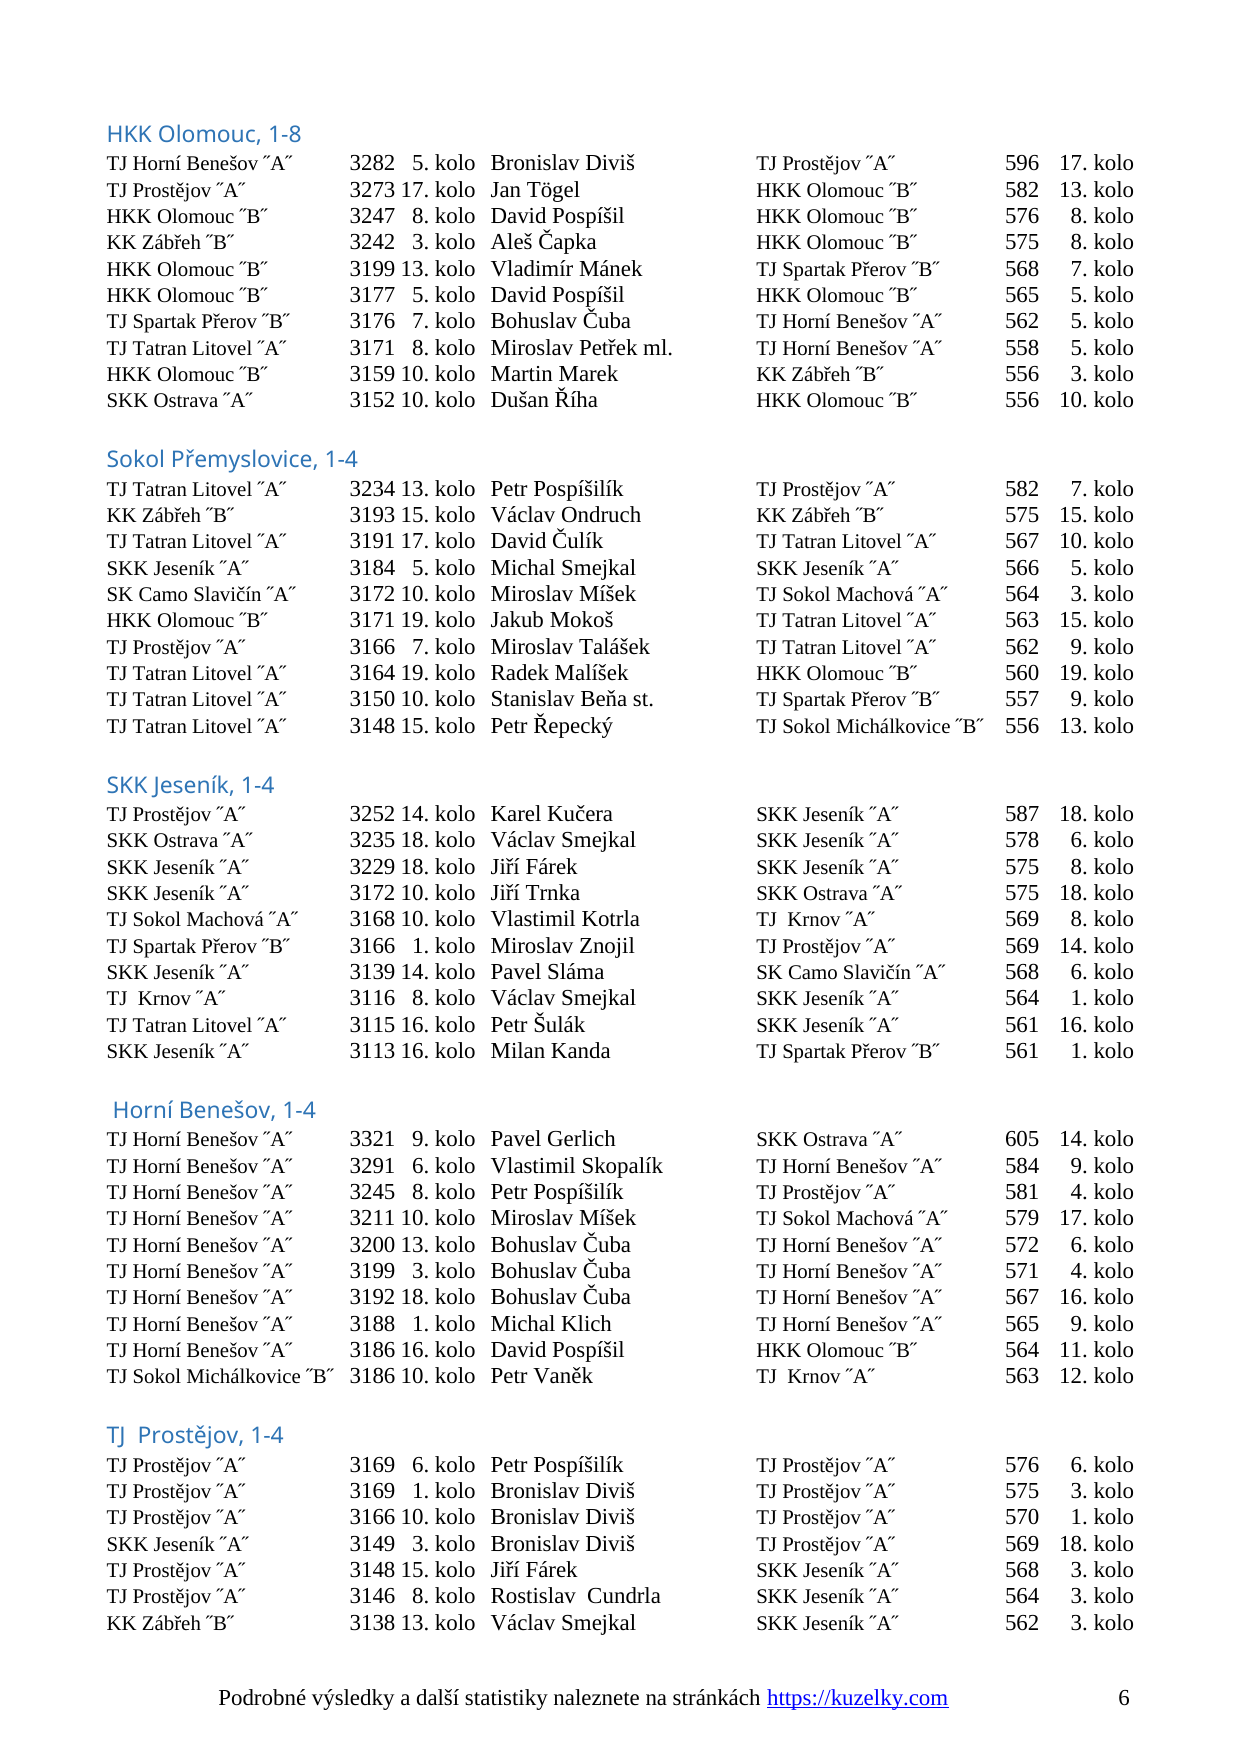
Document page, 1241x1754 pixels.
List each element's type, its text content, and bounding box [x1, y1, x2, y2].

text TJ Tatran Litovel ˝A˝ 3171 8. kolo Miroslav Petřek ml. TJ Horní Benešov ˝A˝ 558 5. kolo [106, 334, 1134, 360]
text TJ Prostějov ˝A˝ 3169 6. kolo Petr Pospíšilík TJ Prostějov ˝A˝ 576 6. kolo [106, 1451, 1134, 1477]
text TJ Tatran Litovel ˝A˝ 3191 17. kolo David Čulík TJ Tatran Litovel ˝A˝ 567 10. kolo [106, 527, 1134, 554]
text TJ Prostějov ˝A˝ 3273 17. kolo Jan Tögel HKK Olomouc ˝B˝ 582 13. kolo [106, 176, 1134, 202]
text KK Zábřeh ˝B˝ 3138 13. kolo Václav Smejkal SKK Jeseník ˝A˝ 562 3. kolo [106, 1609, 1134, 1635]
text TJ Prostějov ˝A˝ 3148 15. kolo Jiří Fárek SKK Jeseník ˝A˝ 568 3. kolo [106, 1556, 1134, 1582]
text HKK Olomouc ˝B˝ 3199 13. kolo Vladimír Mánek TJ Spartak Přerov ˝B˝ 568 7. kolo [106, 255, 1134, 281]
text SKK Jeseník ˝A˝ 3139 14. kolo Pavel Sláma SK Camo Slavičín ˝A˝ 568 6. kolo [106, 958, 1134, 984]
text TJ Prostějov ˝A˝ 3166 10. kolo Bronislav Diviš TJ Prostějov ˝A˝ 570 1. kolo [106, 1503, 1134, 1530]
text TJ Spartak Přerov ˝B˝ 3166 1. kolo Miroslav Znojil TJ Prostějov ˝A˝ 569 14. kolo [106, 932, 1134, 958]
text KK Zábřeh ˝B˝ 3242 3. kolo Aleš Čapka HKK Olomouc ˝B˝ 575 8. kolo [106, 228, 1134, 255]
text TJ Horní Benešov ˝A˝ 3282 5. kolo Bronislav Diviš TJ Prostějov ˝A˝ 596 17. kolo [106, 149, 1134, 176]
text SKK Jeseník ˝A˝ 3229 18. kolo Jiří Fárek SKK Jeseník ˝A˝ 575 8. kolo [106, 853, 1134, 879]
text TJ Spartak Přerov ˝B˝ 3176 7. kolo Bohuslav Čuba TJ Horní Benešov ˝A˝ 562 5. kolo [106, 307, 1134, 334]
subtitle Sokol Přemyslovice, 1-4 [106, 443, 1134, 475]
text SKK Jeseník ˝A˝ 3172 10. kolo Jiří Trnka SKK Ostrava ˝A˝ 575 18. kolo [106, 879, 1134, 905]
text TJ Krnov ˝A˝ 3116 8. kolo Václav Smejkal SKK Jeseník ˝A˝ 564 1. kolo [106, 984, 1134, 1011]
text TJ Tatran Litovel ˝A˝ 3148 15. kolo Petr Řepecký TJ Sokol Michálkovice ˝B˝ 556 13. kolo [106, 712, 1134, 738]
text HKK Olomouc ˝B˝ 3171 19. kolo Jakub Mokoš TJ Tatran Litovel ˝A˝ 563 15. kolo [106, 606, 1134, 633]
text SK Camo Slavičín ˝A˝ 3172 10. kolo Miroslav Míšek TJ Sokol Machová ˝A˝ 564 3. kolo [106, 580, 1134, 606]
text TJ Tatran Litovel ˝A˝ 3115 16. kolo Petr Šulák SKK Jeseník ˝A˝ 561 16. kolo [106, 1011, 1134, 1037]
text TJ Horní Benešov ˝A˝ 3186 16. kolo David Pospíšil HKK Olomouc ˝B˝ 564 11. kolo [106, 1336, 1134, 1362]
text TJ Tatran Litovel ˝A˝ 3164 19. kolo Radek Malíšek HKK Olomouc ˝B˝ 560 19. kolo [106, 659, 1134, 686]
subtitle TJ Prostějov, 1-4 [106, 1419, 1134, 1451]
text TJ Horní Benešov ˝A˝ 3291 6. kolo Vlastimil Skopalík TJ Horní Benešov ˝A˝ 584 9. kolo [106, 1152, 1134, 1178]
text KK Zábřeh ˝B˝ 3193 15. kolo Václav Ondruch KK Zábřeh ˝B˝ 575 15. kolo [106, 501, 1134, 527]
text TJ Horní Benešov ˝A˝ 3192 18. kolo Bohuslav Čuba TJ Horní Benešov ˝A˝ 567 16. kolo [106, 1283, 1134, 1310]
text TJ Horní Benešov ˝A˝ 3321 9. kolo Pavel Gerlich SKK Ostrava ˝A˝ 605 14. kolo [106, 1125, 1134, 1152]
text TJ Horní Benešov ˝A˝ 3188 1. kolo Michal Klich TJ Horní Benešov ˝A˝ 565 9. kolo [106, 1310, 1134, 1336]
text SKK Jeseník ˝A˝ 3149 3. kolo Bronislav Diviš TJ Prostějov ˝A˝ 569 18. kolo [106, 1530, 1134, 1556]
text SKK Ostrava ˝A˝ 3235 18. kolo Václav Smejkal SKK Jeseník ˝A˝ 578 6. kolo [106, 826, 1134, 853]
text HKK Olomouc ˝B˝ 3247 8. kolo David Pospíšil HKK Olomouc ˝B˝ 576 8. kolo [106, 202, 1134, 228]
text SKK Jeseník ˝A˝ 3113 16. kolo Milan Kanda TJ Spartak Přerov ˝B˝ 561 1. kolo [106, 1037, 1134, 1063]
text HKK Olomouc ˝B˝ 3159 10. kolo Martin Marek KK Zábřeh ˝B˝ 556 3. kolo [106, 360, 1134, 387]
subtitle Horní Benešov, 1-4 [106, 1094, 1134, 1125]
text SKK Jeseník ˝A˝ 3184 5. kolo Michal Smejkal SKK Jeseník ˝A˝ 566 5. kolo [106, 554, 1134, 580]
text TJ Prostějov ˝A˝ 3166 7. kolo Miroslav Talášek TJ Tatran Litovel ˝A˝ 562 9. kolo [106, 633, 1134, 659]
text HKK Olomouc ˝B˝ 3177 5. kolo David Pospíšil HKK Olomouc ˝B˝ 565 5. kolo [106, 281, 1134, 307]
text TJ Horní Benešov ˝A˝ 3200 13. kolo Bohuslav Čuba TJ Horní Benešov ˝A˝ 572 6. kolo [106, 1231, 1134, 1257]
text TJ Horní Benešov ˝A˝ 3245 8. kolo Petr Pospíšilík TJ Prostějov ˝A˝ 581 4. kolo [106, 1178, 1134, 1204]
text TJ Prostějov ˝A˝ 3169 1. kolo Bronislav Diviš TJ Prostějov ˝A˝ 575 3. kolo [106, 1477, 1134, 1503]
text TJ Prostějov ˝A˝ 3252 14. kolo Karel Kučera SKK Jeseník ˝A˝ 587 18. kolo [106, 800, 1134, 826]
text TJ Sokol Machová ˝A˝ 3168 10. kolo Vlastimil Kotrla TJ Krnov ˝A˝ 569 8. kolo [106, 905, 1134, 932]
text TJ Tatran Litovel ˝A˝ 3234 13. kolo Petr Pospíšilík TJ Prostějov ˝A˝ 582 7. kolo [106, 475, 1134, 501]
text TJ Tatran Litovel ˝A˝ 3150 10. kolo Stanislav Beňa st. TJ Spartak Přerov ˝B˝ 557 9. kolo [106, 686, 1134, 712]
subtitle HKK Olomouc, 1-8 [106, 118, 1134, 149]
subtitle SKK Jeseník, 1-4 [106, 769, 1134, 800]
text TJ Sokol Michálkovice ˝B˝ 3186 10. kolo Petr Vaněk TJ Krnov ˝A˝ 563 12. kolo [106, 1362, 1134, 1389]
text SKK Ostrava ˝A˝ 3152 10. kolo Dušan Říha HKK Olomouc ˝B˝ 556 10. kolo [106, 387, 1134, 413]
text TJ Horní Benešov ˝A˝ 3211 10. kolo Miroslav Míšek TJ Sokol Machová ˝A˝ 579 17. kolo [106, 1204, 1134, 1231]
text TJ Horní Benešov ˝A˝ 3199 3. kolo Bohuslav Čuba TJ Horní Benešov ˝A˝ 571 4. kolo [106, 1257, 1134, 1283]
text TJ Prostějov ˝A˝ 3146 8. kolo Rostislav Cundrla SKK Jeseník ˝A˝ 564 3. kolo [106, 1582, 1134, 1609]
